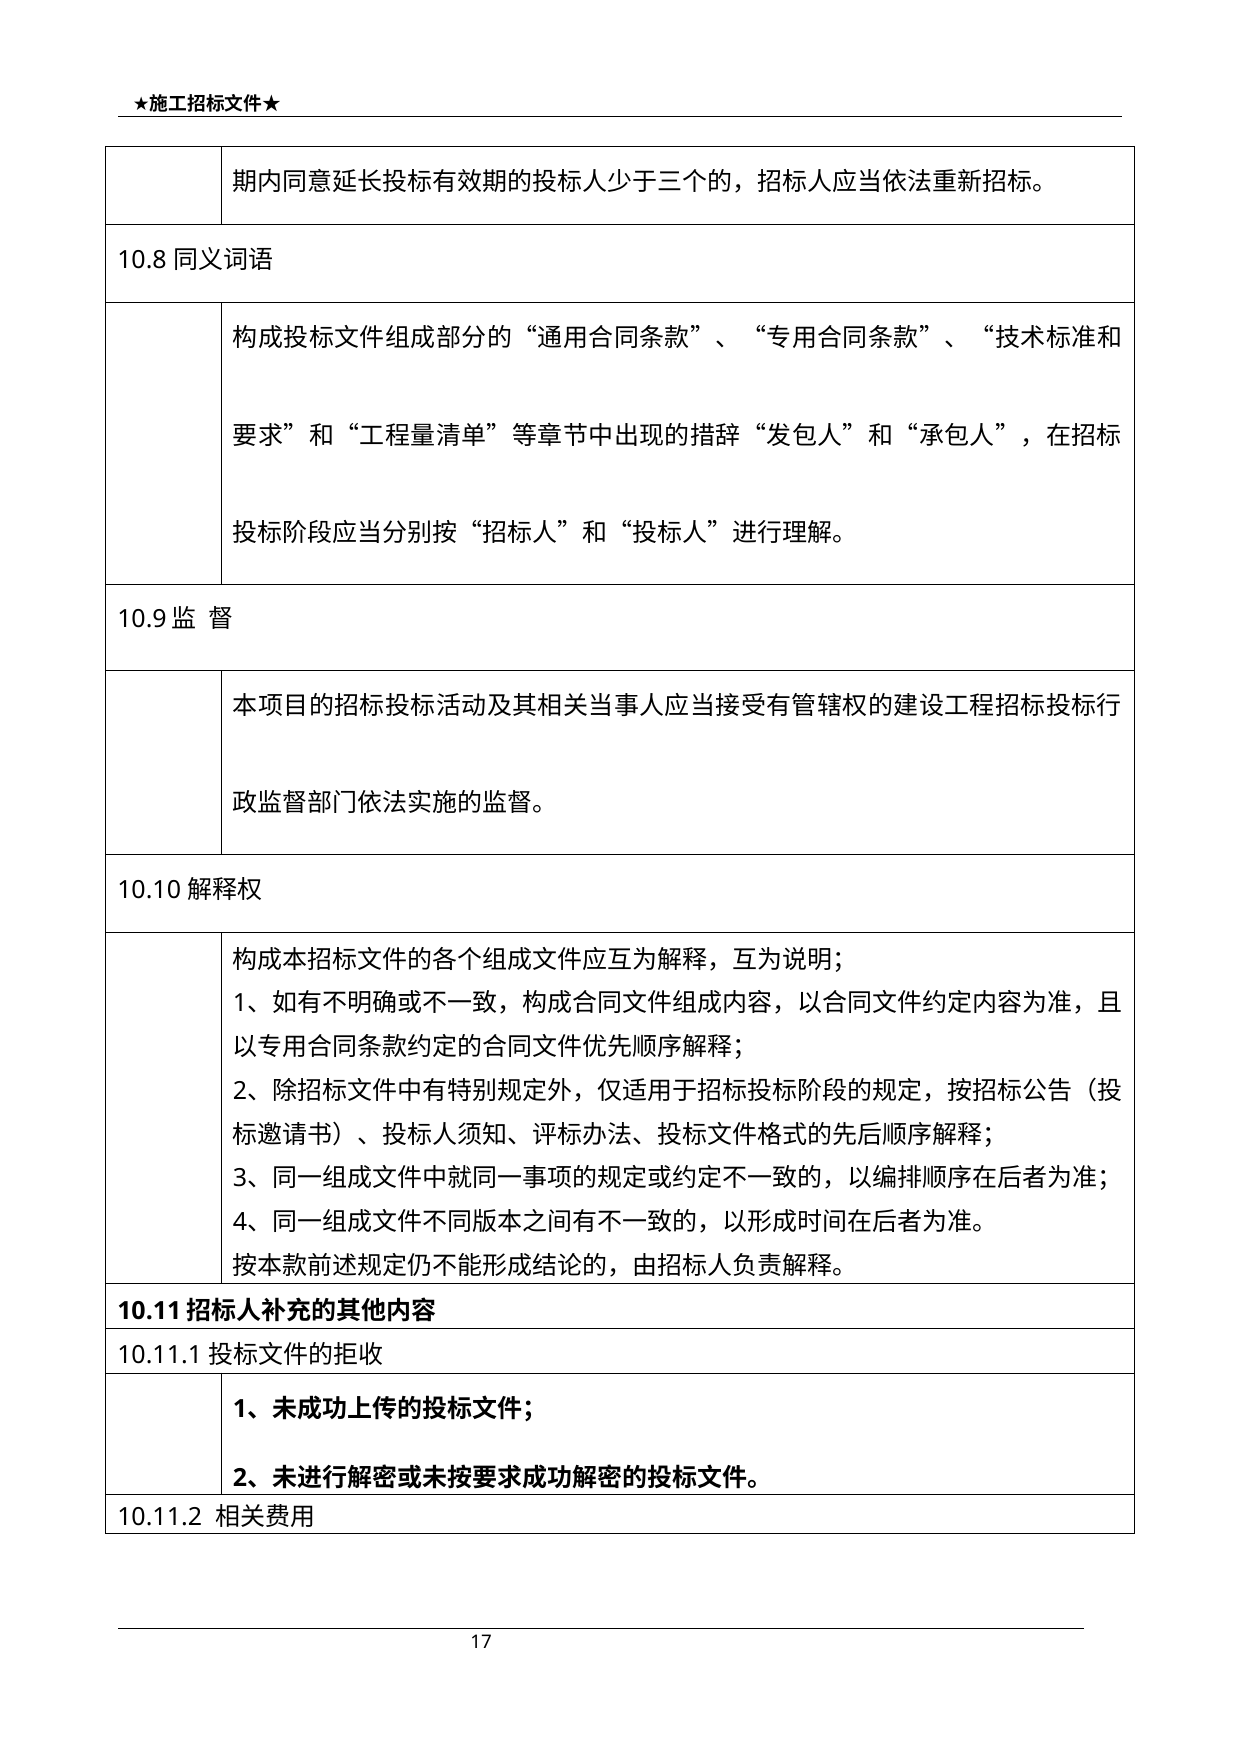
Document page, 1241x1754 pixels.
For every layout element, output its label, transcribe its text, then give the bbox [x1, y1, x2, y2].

table_cell [106, 1374, 221, 1494]
table_cell 10.11.1 投标文件的拒收 [106, 1329, 1134, 1373]
table_cell 1、未成功上传的投标文件； 2、未进行解密或未按要求成功解密的投标文件。 [222, 1374, 1134, 1494]
table_cell 10.11招标人补充的其他内容 [106, 1284, 1134, 1328]
table_cell [106, 147, 221, 224]
table_cell 构成本招标文件的各个组成文件应互为解释，互为说明； 1、如有不明确或不一致，构成合同文件组成内容，以合同文件约定内容为准，且以专用合同条款约定的合同文件优先顺序解释； 2、除招标文件中有特别规定外，仅适用于招标投标阶段的规定，按招标公告（投标邀请书）、投标人须知、评标办法、投标文件格式的先后顺序解释； 3、同一组成文件中就同一事项的规定或约定不一致的，以编排顺序在后者为准； 4、同一组成文件不同版本之间有不一致的，以形成时间在后者为准。 按本款前述规定仍不能形成结论的，由招标人负责解释。 [222, 933, 1134, 1283]
table_cell 10.8 同义词语 [106, 225, 1134, 302]
table_cell 本项目的招标投标活动及其相关当事人应当接受有管辖权的建设工程招标投标行政监督部门依法实施的监督。 [222, 671, 1134, 854]
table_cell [222, 147, 1134, 224]
table_cell [106, 671, 221, 854]
table_cell 构成投标文件组成部分的“通用合同条款”、“专用合同条款”、“技术标准和要求”和“工程量清单”等章节中出现的措辞“发包人”和“承包人”，在招标投标阶段应当分别按“招标人”和“投标人”进行理解。 [222, 303, 1134, 583]
table_cell 10.9监 督 [106, 585, 1134, 670]
table_cell [106, 933, 221, 1283]
table_cell 10.10 解释权 [106, 855, 1134, 932]
table_cell 10.11.2 相关费用 [106, 1495, 1134, 1533]
table_cell [106, 303, 221, 583]
